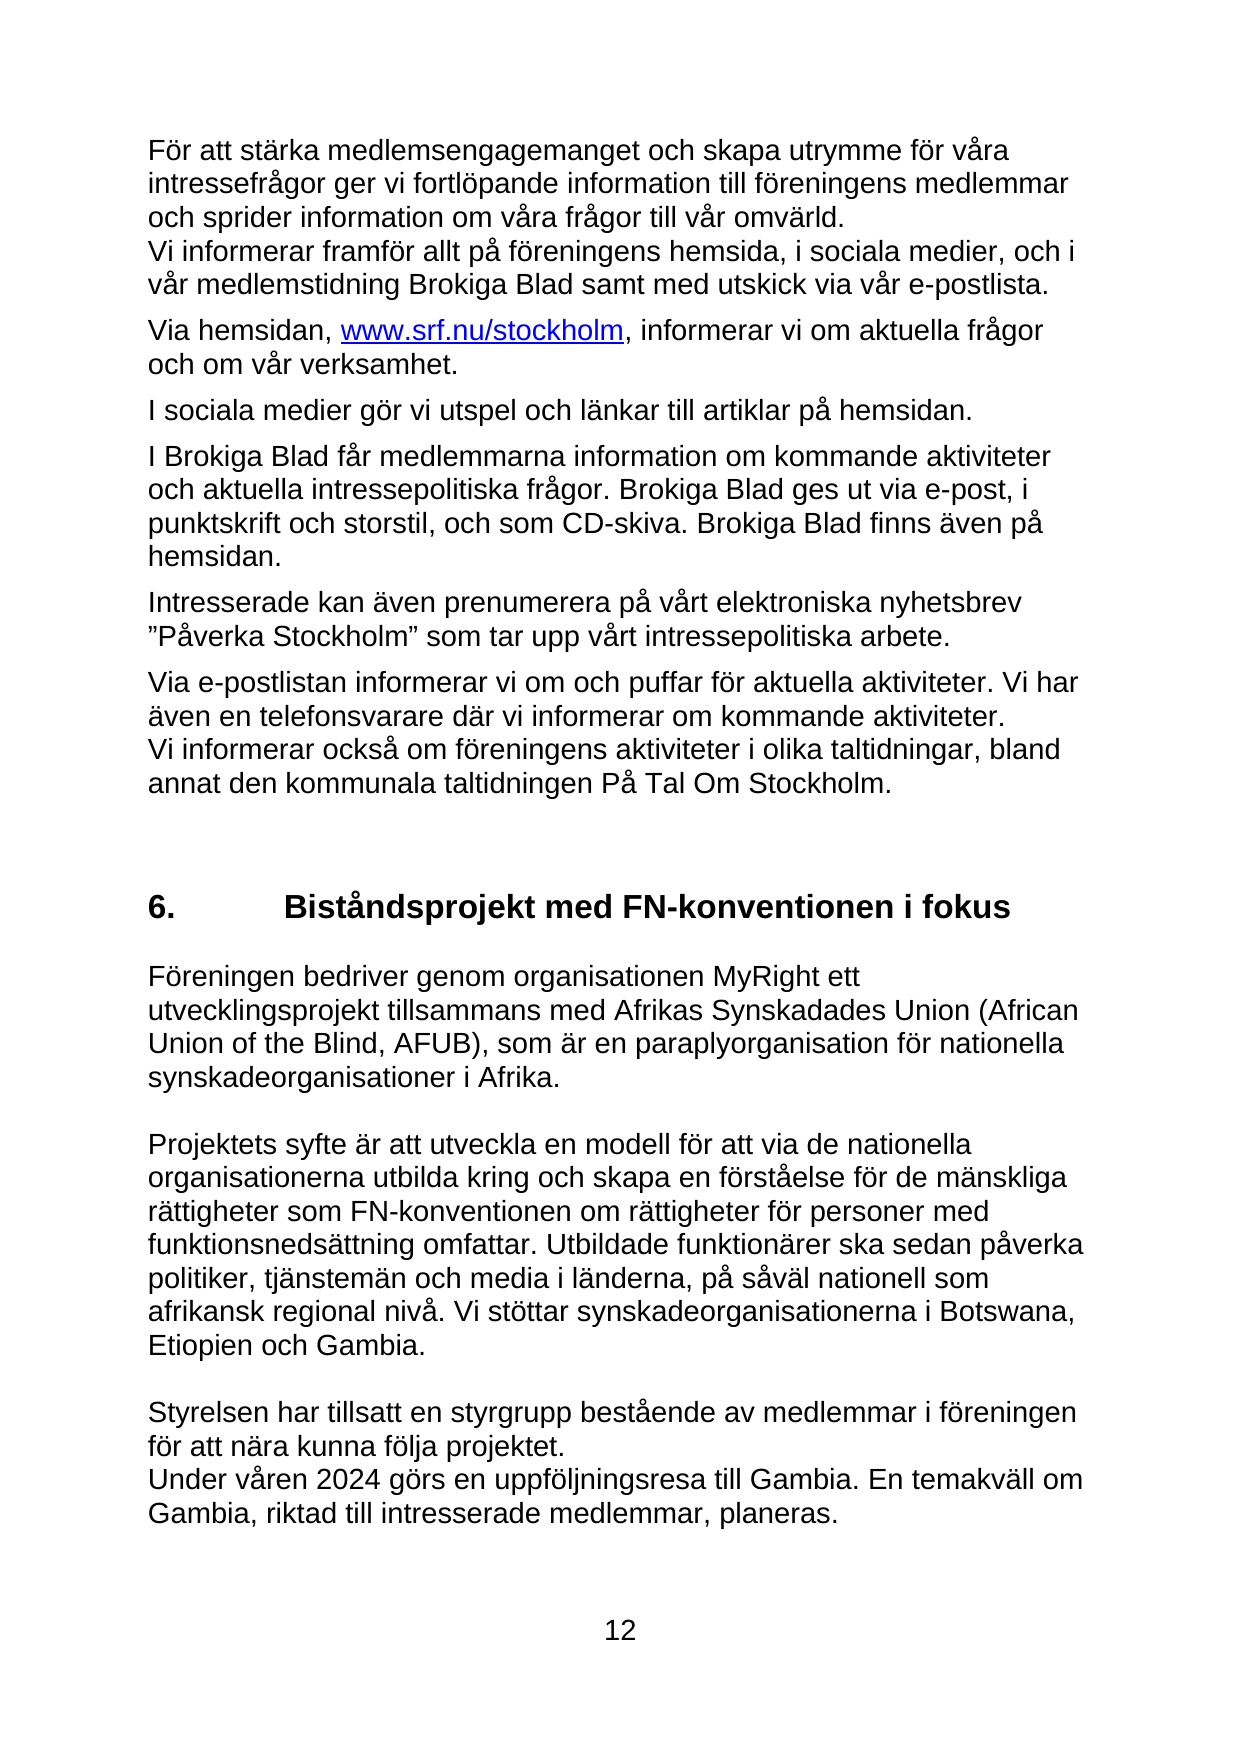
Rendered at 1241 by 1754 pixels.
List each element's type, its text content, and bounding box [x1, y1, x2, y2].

subtitle 6. Biståndsprojekt med FN-konventionen i fokus [148, 887, 1093, 926]
text Föreningen bedriver genom organisationen MyRight ett utvecklingsprojekt tillsammans med Afrikas Synskadades Union (African Union of the Blind, AFUB), som är en paraplyorganisation för nationella synskadeorganisationer i Afrika. [148, 959, 1093, 1093]
text Vi informerar också om föreningens aktiviteter i olika taltidningar, bland annat den kommunala taltidningen På Tal Om Stockholm. [148, 732, 1093, 799]
text I sociala medier gör vi utspel och länkar till artiklar på hemsidan. [148, 393, 1093, 426]
text Styrelsen har tillsatt en styrgrupp bestående av medlemmar i föreningen för att nära kunna följa projektet. [148, 1395, 1093, 1462]
text Via e-postlistan informerar vi om och puffar för aktuella aktiviteter. Vi har även en telefonsvarare där vi informerar om kommande aktiviteter. [148, 665, 1093, 732]
text Vi informerar framför allt på föreningens hemsida, i sociala medier, och i vår medlemstidning Brokiga Blad samt med utskick via vår e-postlista. [148, 233, 1093, 301]
text För att stärka medlemsengagemanget och skapa utrymme för våra intressefrågor ger vi fortlöpande information till föreningens medlemmar och sprider information om våra frågor till vår omvärld. [148, 133, 1093, 233]
text I Brokiga Blad får medlemmarna information om kommande aktiviteter och aktuella intressepolitiska frågor. Brokiga Blad ges ut via e-post, i punktskrift och storstil, och som CD-skiva. Brokiga Blad finns även på hemsidan. [148, 439, 1093, 573]
text Projektets syfte är att utveckla en modell för att via de nationella organisationerna utbilda kring och skapa en förståelse för de mänskliga rättigheter som FN-konventionen om rättigheter för personer med funktionsnedsättning omfattar. Utbildade funktionärer ska sedan påverka politiker, tjänstemän och media i länderna, på såväl nationell som afrikansk regional nivå. Vi stöttar synskadeorganisationerna i Botswana, Etiopien och Gambia. [148, 1127, 1093, 1362]
text Via hemsidan, www.srf.nu/stockholm, informerar vi om aktuella frågor och om vår verksamhet. [148, 313, 1093, 380]
text Under våren 2024 görs en uppföljningsresa till Gambia. En temakväll om Gambia, riktad till intresserade medlemmar, planeras. [148, 1462, 1093, 1529]
text Intresserade kan även prenumerera på vårt elektroniska nyhetsbrev ”Påverka Stockholm” som tar upp vårt intressepolitiska arbete. [148, 585, 1093, 652]
